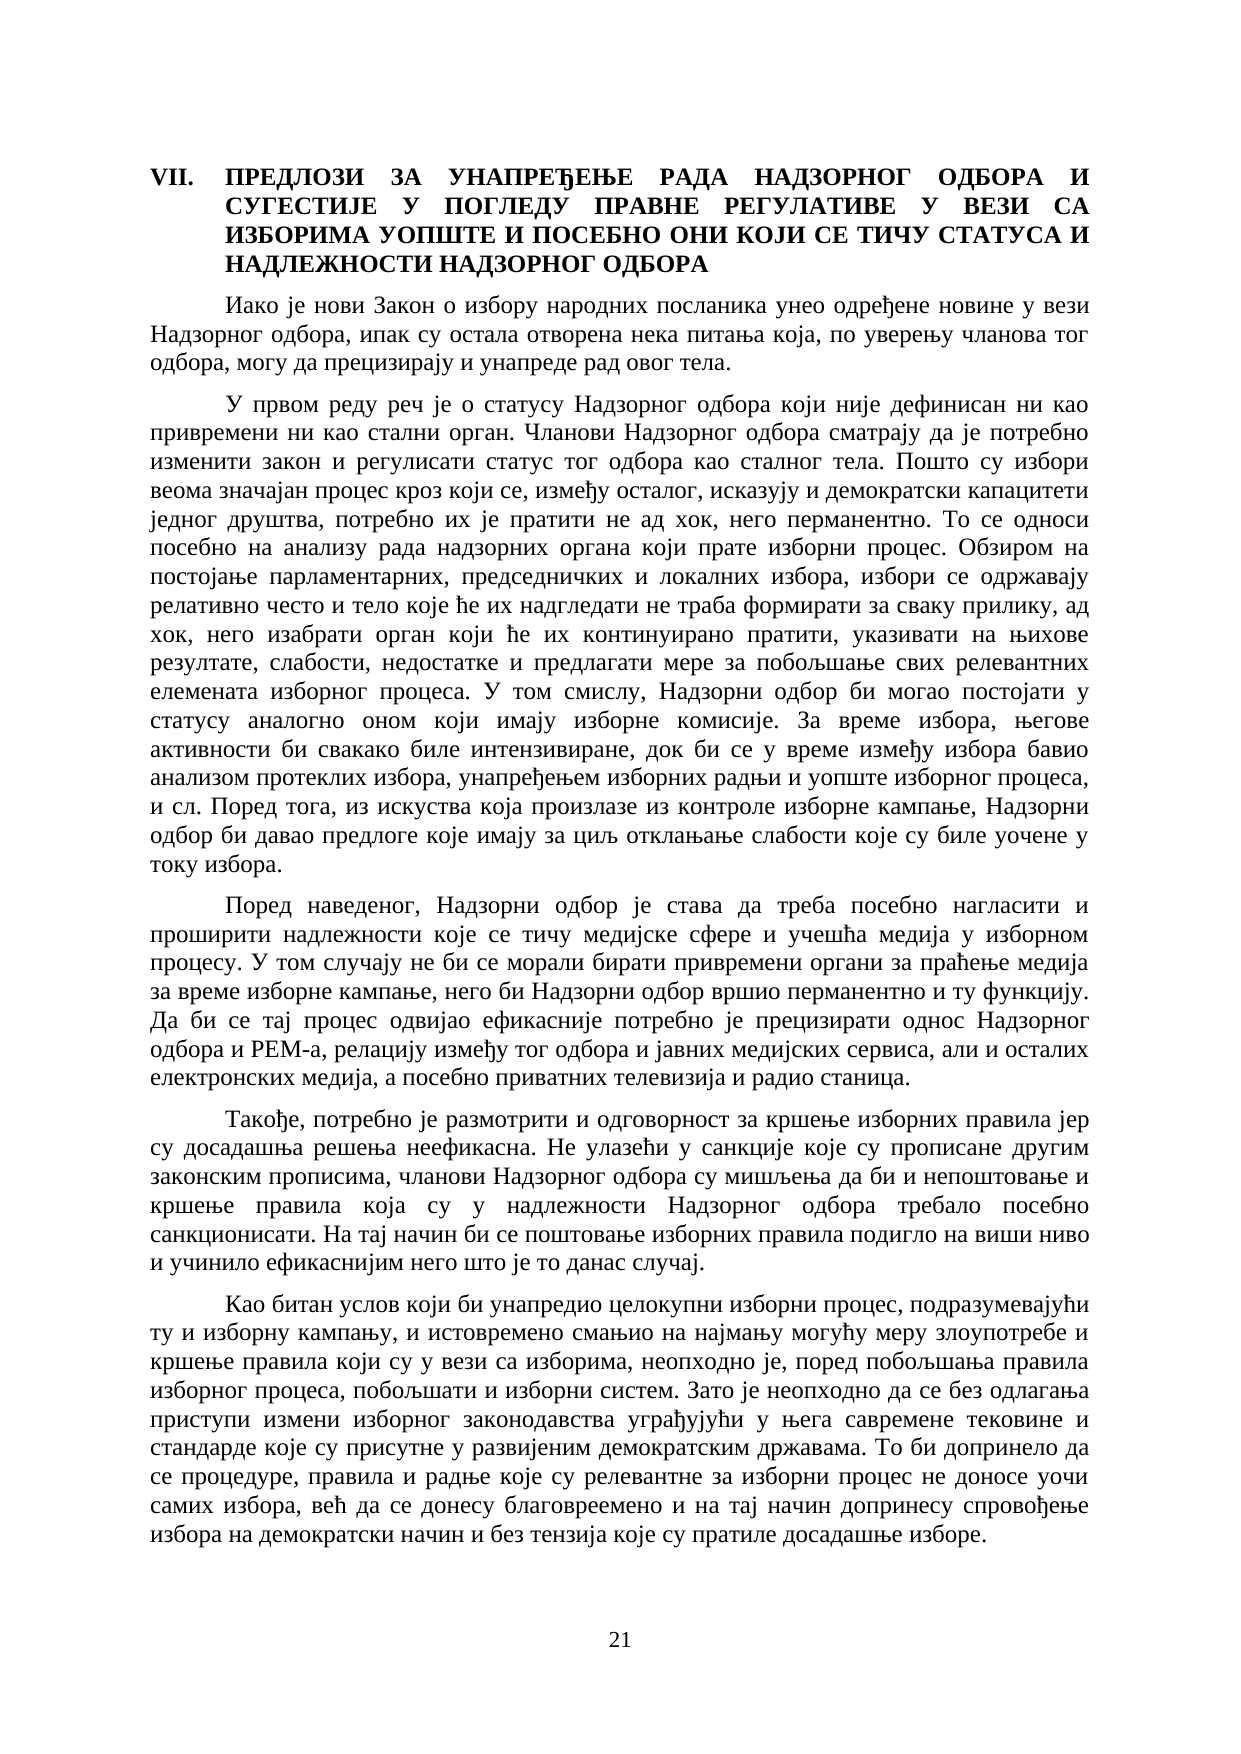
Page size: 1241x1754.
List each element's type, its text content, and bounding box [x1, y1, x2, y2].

text Иако је нови Закон о избору народних посланика унео одређене новине у вези Надзорног одбора, ипак су остала отворена нека питања која, по уверењу чланова тог одбора, могу да прецизирају и унапреде рад овог тела. [150, 290, 1090, 376]
text VII. ПРЕДЛОЗИ ЗА УНАПРЕЂЕЊЕ РАДА НАДЗОРНОГ ОДБОРА И СУГЕСТИЈЕ У ПОГЛЕДУ ПРАВНЕ РЕГУЛАТИВЕ У ВЕЗИ СА ИЗБОРИМА УОПШТЕ И ПОСЕБНО ОНИ КОЈИ СЕ ТИЧУ СТАТУСА И НАДЛЕЖНОСТИ НАДЗОРНОГ ОДБОРА [150, 162, 1090, 277]
text Такође, потребно је размотрити и одговорност за кршење изборних правила јер су досадашња решења неефикасна. Не улазећи у санкције које су прописане другим законским прописима, чланови Надзорног одбора су мишљења да би и непоштовање и кршење правила која су у надлежности Надзорног одбора требало посебно санкционисати. На тај начин би се поштовање изборних правила подигло на виши ниво и учинило ефикаснијим него што је то данас случај. [150, 1104, 1090, 1276]
text У првом реду реч је о статусу Надзорног одбора који није дефинисан ни као привремени ни као стални орган. Чланови Надзорног одбора сматрају да је потребно изменити закон и регулисати статус тог одбора као сталног тела. Пошто су избори веома значајан процес кроз који се, између осталог, исказују и демократски капацитети једног друштва, потребно их је пратити не ад хок, него перманентно. То се односи посебно на анализу рада надзорних органа који прате изборни процес. Обзиром на постојање парламентарних, председничких и локалних избора, избори се одржавају релативно често и тело које ће их надгледати не траба формирати за сваку прилику, ад хок, него изабрати орган који ће их континуирано пратити, указивати на њихове резултате, слабости, недостатке и предлагати мере за побољшање свих релевантних елемената изборног процеса. У том смислу, Надзорни одбор би могао постојати у статусу аналогно оном који имају изборне комисије. За време избора, његове активности би свакако биле интензивиране, док би се у време између избора бавио анализом протеклих избора, унапређењем изборних радњи и уопште изборног процеса, и сл. Поред тога, из искуства која произлазе из контроле изборне кампање, Надзорни одбор би давао предлоге које имају за циљ отклањање слабости које су биле уочене у току избора. [150, 389, 1090, 877]
text Као битан услов који би унапредио целокупни изборни процес, подразумевајући ту и изборну кампању, и истовремено смањио на најмању могућу меру злоупотребе и кршење правила који су у вези са изборима, неопходно је, поред побољшања правила изборног процеса, побољшати и изборни систем. Зато је неопходно да се без одлагања приступи измени изборног законодавства уграђујући у њега савремене тековине и стандарде које су присутне у развијеним демократским државама. То би допринело да се процедуре, правила и радње које су релевантне за изборни процес не доносе уочи самих избора, већ да се донесу благовреемено и на тај начин допринесу спровођење избора на демократски начин и без тензија које су пратиле досадашње изборе. [150, 1289, 1090, 1547]
text Поред наведеног, Надзорни одбор је става да треба посебно нагласити и проширити надлежности које се тичу медијске сфере и учешћа медија у изборном процесу. У том случају не би се морали бирати привремени органи за праћење медија за време изборне кампање, него би Надзорни одбор вршио перманентно и ту функцију. Да би се тај процес одвијао ефикасније потребно је прецизирати однос Надзорног одбора и РЕМ-а, релацију између тог одбора и јавних медијских сервиса, али и осталих електронских медија, а посебно приватних телевизија и радио станица. [150, 890, 1090, 1091]
